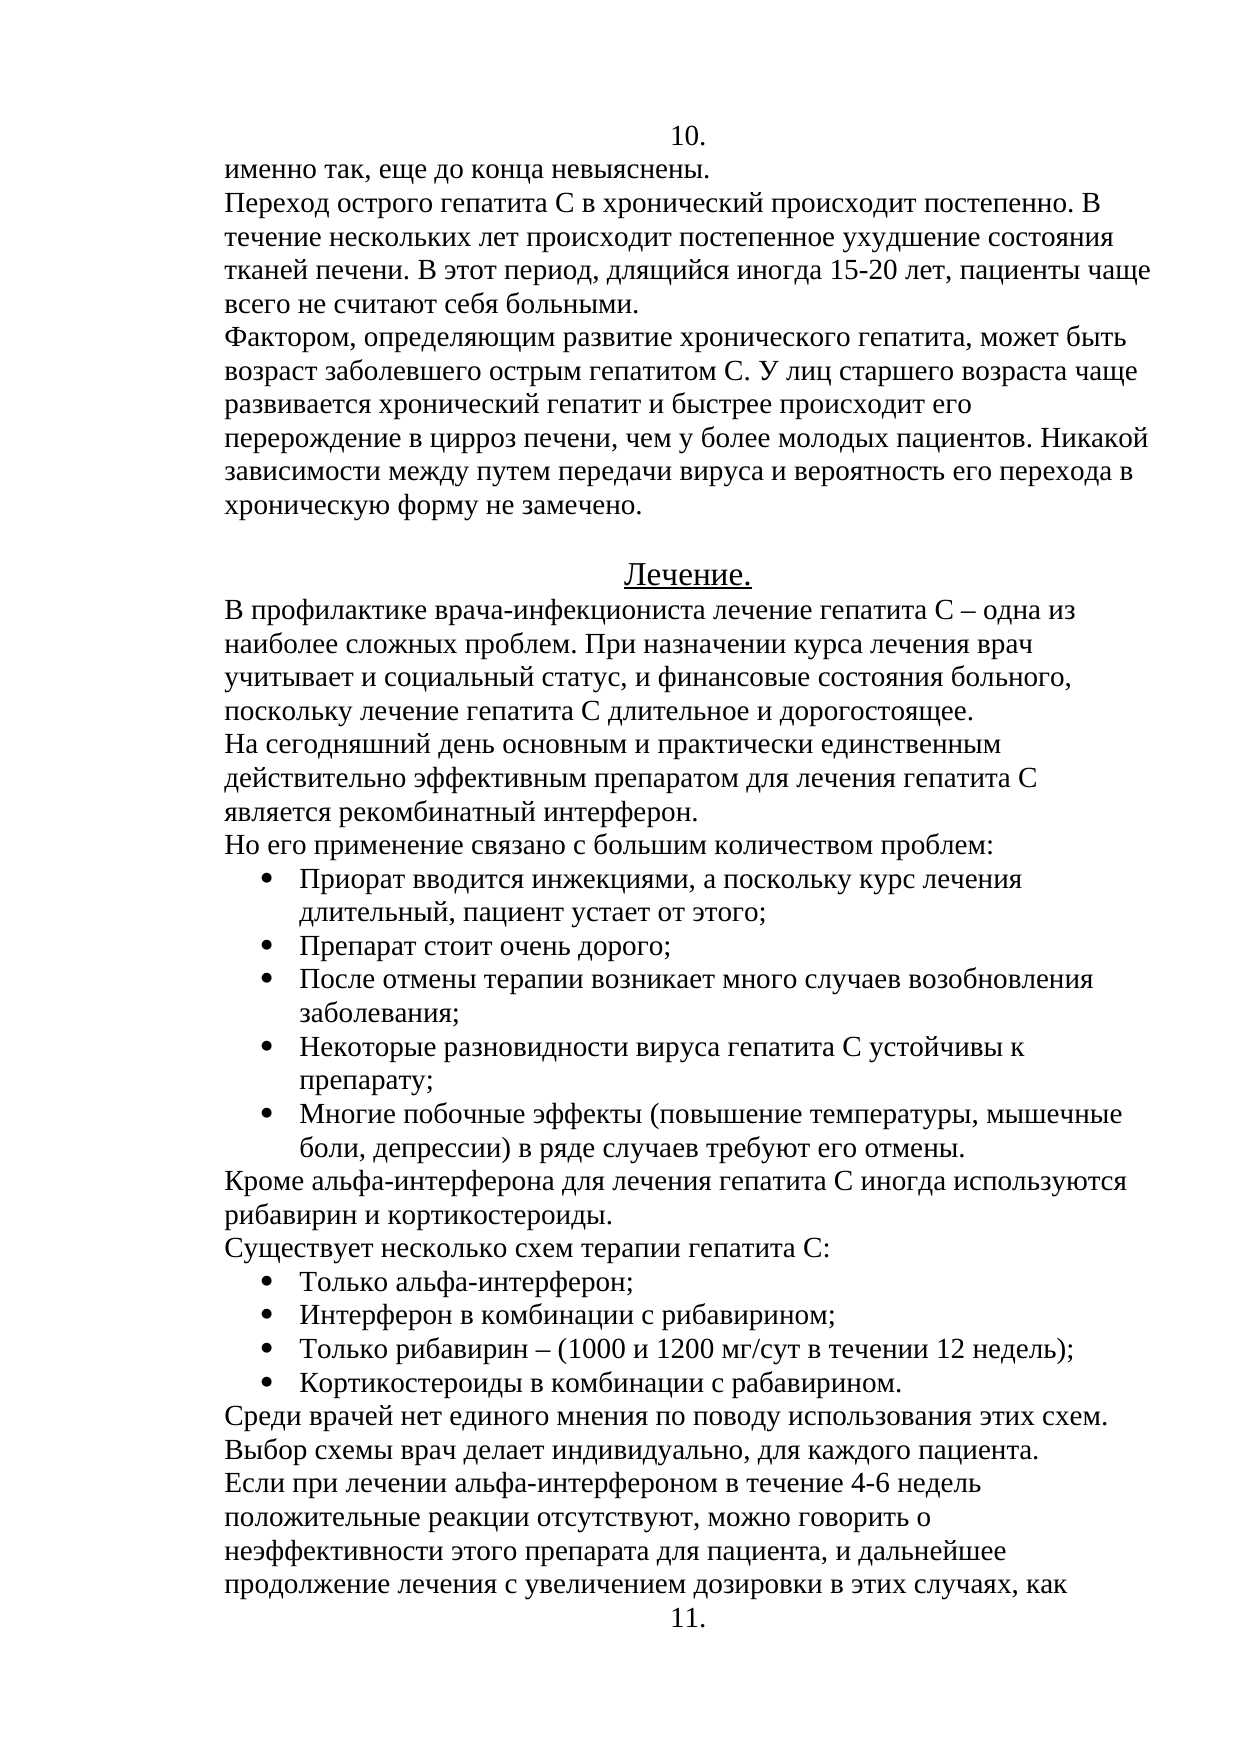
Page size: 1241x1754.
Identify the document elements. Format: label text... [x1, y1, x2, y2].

text На сегодняшний день основным и практически единственным действительно эффективным препаратом для лечения гепатита С является рекомбинатный интерферон. [224, 727, 1152, 827]
list Многие побочные эффекты (повышение температуры, мышечные боли, депрессии) в ряде случаев требуют его отмены. [262, 1096, 1152, 1163]
list Некоторые разновидности вируса гепатита С устойчивы к препарату; [262, 1029, 1152, 1096]
list Приорат вводится инжекциями, а поскольку курс лечения длительный, пациент устает от этого; [262, 861, 1152, 928]
text Лечение. [224, 554, 1152, 592]
text Но его применение связано с большим количеством проблем: [224, 827, 1152, 861]
text Фактором, определяющим развитие хронического гепатита, может быть возраст заболевшего острым гепатитом С. У лиц старшего возраста чаще развивается хронический гепатит и быстрее происходит его перерождение в цирроз печени, чем у более молодых пациентов. Никакой зависимости между путем передачи вируса и вероятность его перехода в хроническую форму не замечено. [224, 319, 1152, 521]
text 11. [224, 1600, 1152, 1633]
text 10. [224, 118, 1152, 152]
list Только альфа-интерферон; [262, 1264, 1152, 1297]
list После отмены терапии возникает много случаев возобновления заболевания; [262, 962, 1152, 1029]
list Препарат стоит очень дорого; [262, 928, 1152, 962]
list Интерферон в комбинации с рибавирином; [262, 1297, 1152, 1331]
text именно так, еще до конца невыяснены. [224, 152, 1152, 185]
text Среди врачей нет единого мнения по поводу использования этих схем. Выбор схемы врач делает индивидуально, для каждого пациента. [224, 1398, 1152, 1466]
list Кортикостероиды в комбинации с рабавирином. [262, 1365, 1152, 1398]
text Если при лечении альфа-интерфероном в течение 4-6 недель положительные реакции отсутствуют, можно говорить о неэффективности этого препарата для пациента, и дальнейшее продолжение лечения с увеличением дозировки в этих случаях, как [224, 1466, 1152, 1600]
text В профилактике врача-инфекциониста лечение гепатита С – одна из наиболее сложных проблем. При назначении курса лечения врач учитывает и социальный статус, и финансовые состояния больного, поскольку лечение гепатита С длительное и дорогостоящее. [224, 592, 1152, 727]
text Переход острого гепатита С в хронический происходит постепенно. В течение нескольких лет происходит постепенное ухудшение состояния тканей печени. В этот период, длящийся иногда 15-20 лет, пациенты чаще всего не считают себя больными. [224, 185, 1152, 319]
text Существует несколько схем терапии гепатита С: [224, 1230, 1152, 1264]
list Только рибавирин – (1000 и 1200 мг/сут в течении 12 недель); [262, 1331, 1152, 1365]
text Кроме альфа-интерферона для лечения гепатита С иногда используются рибавирин и кортикостероиды. [224, 1163, 1152, 1230]
